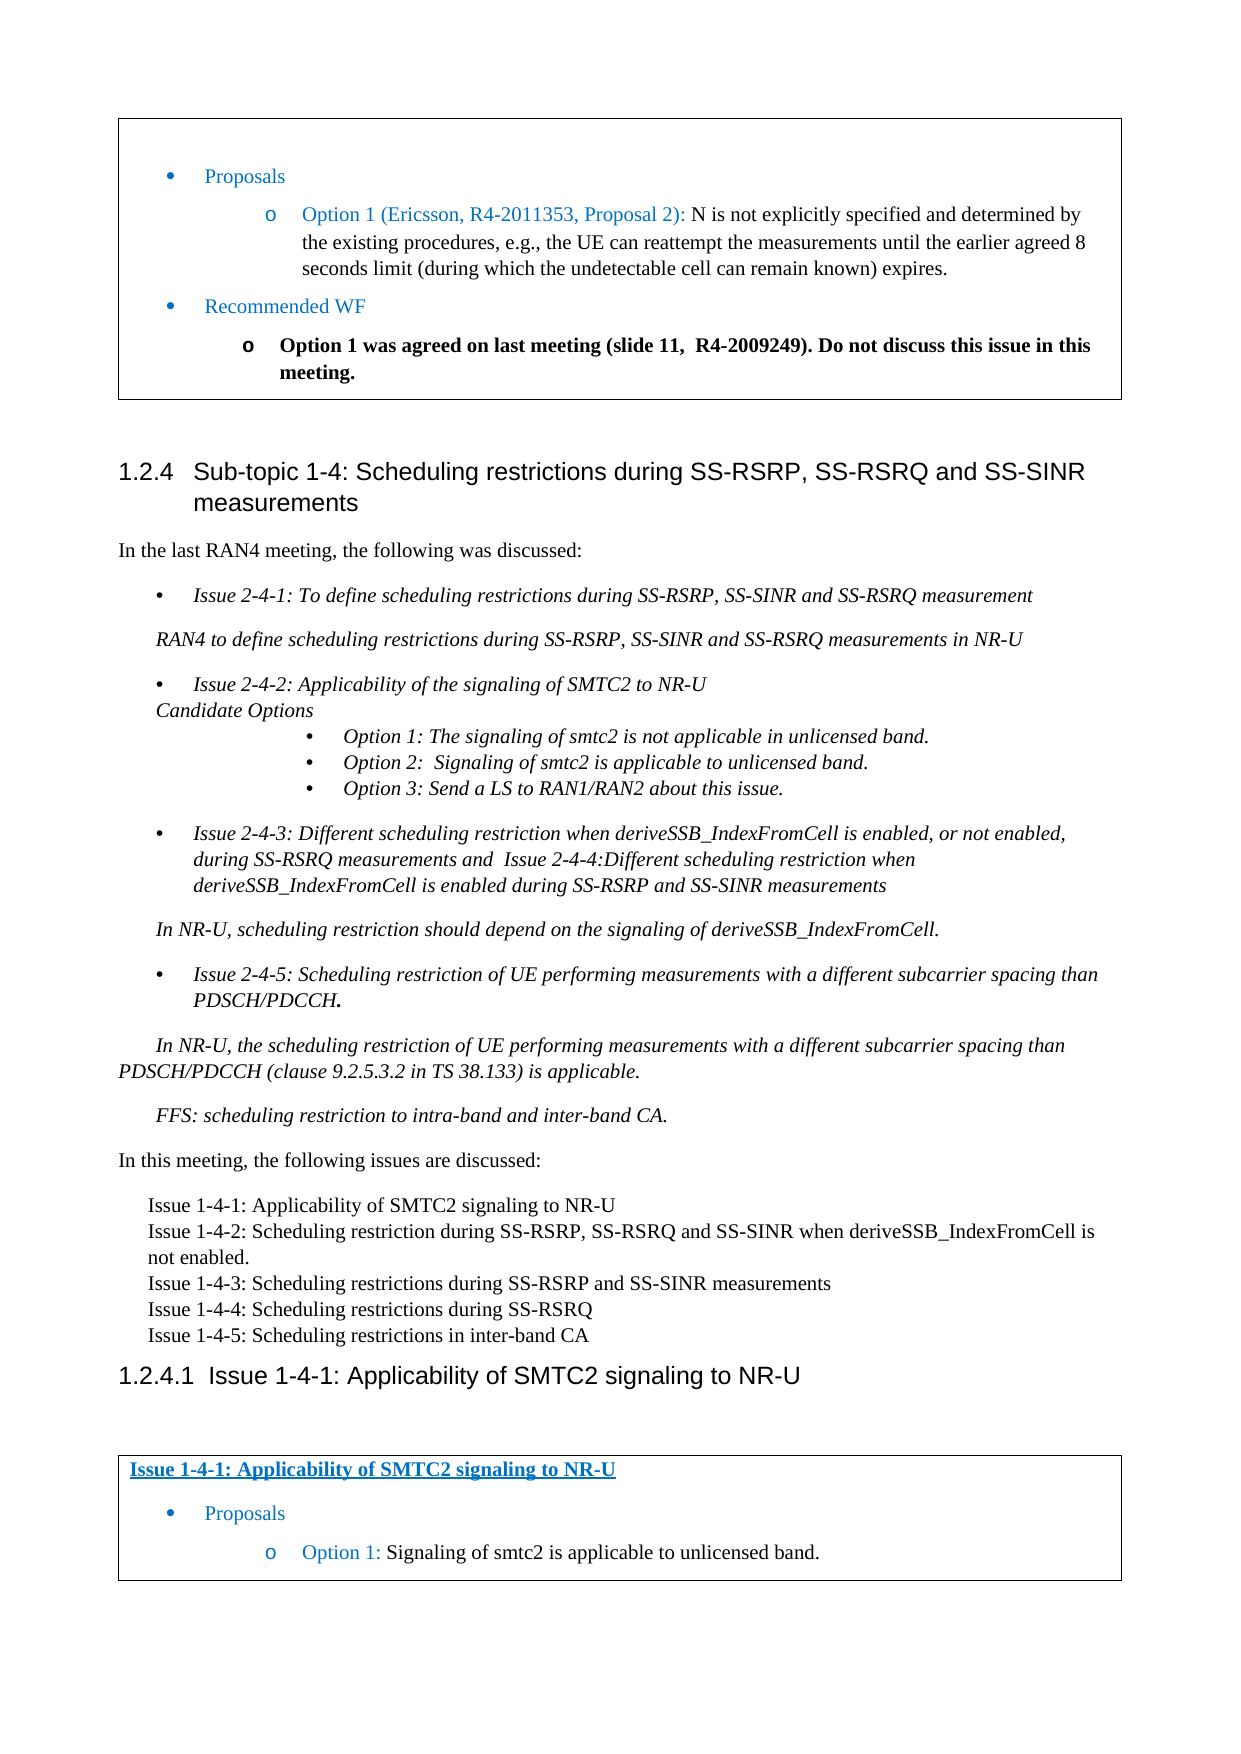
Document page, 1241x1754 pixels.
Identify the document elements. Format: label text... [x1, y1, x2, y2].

list Option 2: Signaling of smtc2 is applicable to unlicensed band. [306, 750, 1122, 774]
text Issue 1-4-2: Scheduling restriction during SS-RSRP, SS-RSRQ and SS-SINR when deriveSSB_IndexFromCell is not enabled. [148, 1219, 1122, 1269]
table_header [119, 1456, 1121, 1580]
text Issue 1-4-1: Applicability of SMTC2 signaling to NR-U [148, 1193, 1122, 1217]
list Candidate Options [118, 698, 1122, 722]
subtitle Issue 1-4-1: Applicability of SMTC2 signaling to NR-U [118, 1361, 1122, 1390]
text Issue 1-4-4: Scheduling restrictions during SS-RSRQ [148, 1297, 1122, 1321]
list FFS: scheduling restriction to intra-band and inter-band CA. [118, 1103, 1122, 1127]
list Option 3: Send a LS to RAN1/RAN2 about this issue. [306, 776, 1122, 800]
list Issue 2-4-2: Applicability of the signaling of SMTC2 to NR-U [156, 672, 1122, 696]
list In NR-U, the scheduling restriction of UE performing measurements with a different subcarrier spacing than PDSCH/PDCCH (clause 9.2.5.3.2 in TS 38.133) is applicable. [118, 1033, 1122, 1083]
list Issue 2-4-3: Different scheduling restriction when deriveSSB_IndexFromCell is enabled, or not enabled, during SS-RSRQ measurements and Issue 2-4-4:Different scheduling restriction when deriveSSB_IndexFromCell is enabled during SS-RSRP and SS-SINR measurements [156, 821, 1122, 897]
list RAN4 to define scheduling restrictions during SS-RSRP, SS-SINR and SS-RSRQ measurements in NR-U [118, 627, 1122, 651]
list In NR-U, scheduling restriction should depend on the signaling of deriveSSB_IndexFromCell. [118, 917, 1122, 941]
text Issue 1-4-3: Scheduling restrictions during SS-RSRP and SS-SINR measurements [148, 1271, 1122, 1295]
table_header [119, 119, 1121, 399]
list Issue 2-4-1: To define scheduling restrictions during SS-RSRP, SS-SINR and SS-RSRQ measurement [156, 582, 1122, 607]
list Option 1: The signaling of smtc2 is not applicable in unlicensed band. [306, 724, 1122, 748]
text Issue 1-4-5: Scheduling restrictions in inter-band CA [148, 1322, 1122, 1347]
text In the last RAN4 meeting, the following was discussed: [118, 538, 1122, 562]
subtitle Sub-topic 1-4: Scheduling restrictions during SS-RSRP, SS-RSRQ and SS-SINR measurements [118, 457, 1122, 517]
text In this meeting, the following issues are discussed: [118, 1148, 1122, 1172]
list Issue 2-4-5: Scheduling restriction of UE performing measurements with a different subcarrier spacing than PDSCH/PDCCH. [156, 962, 1122, 1012]
